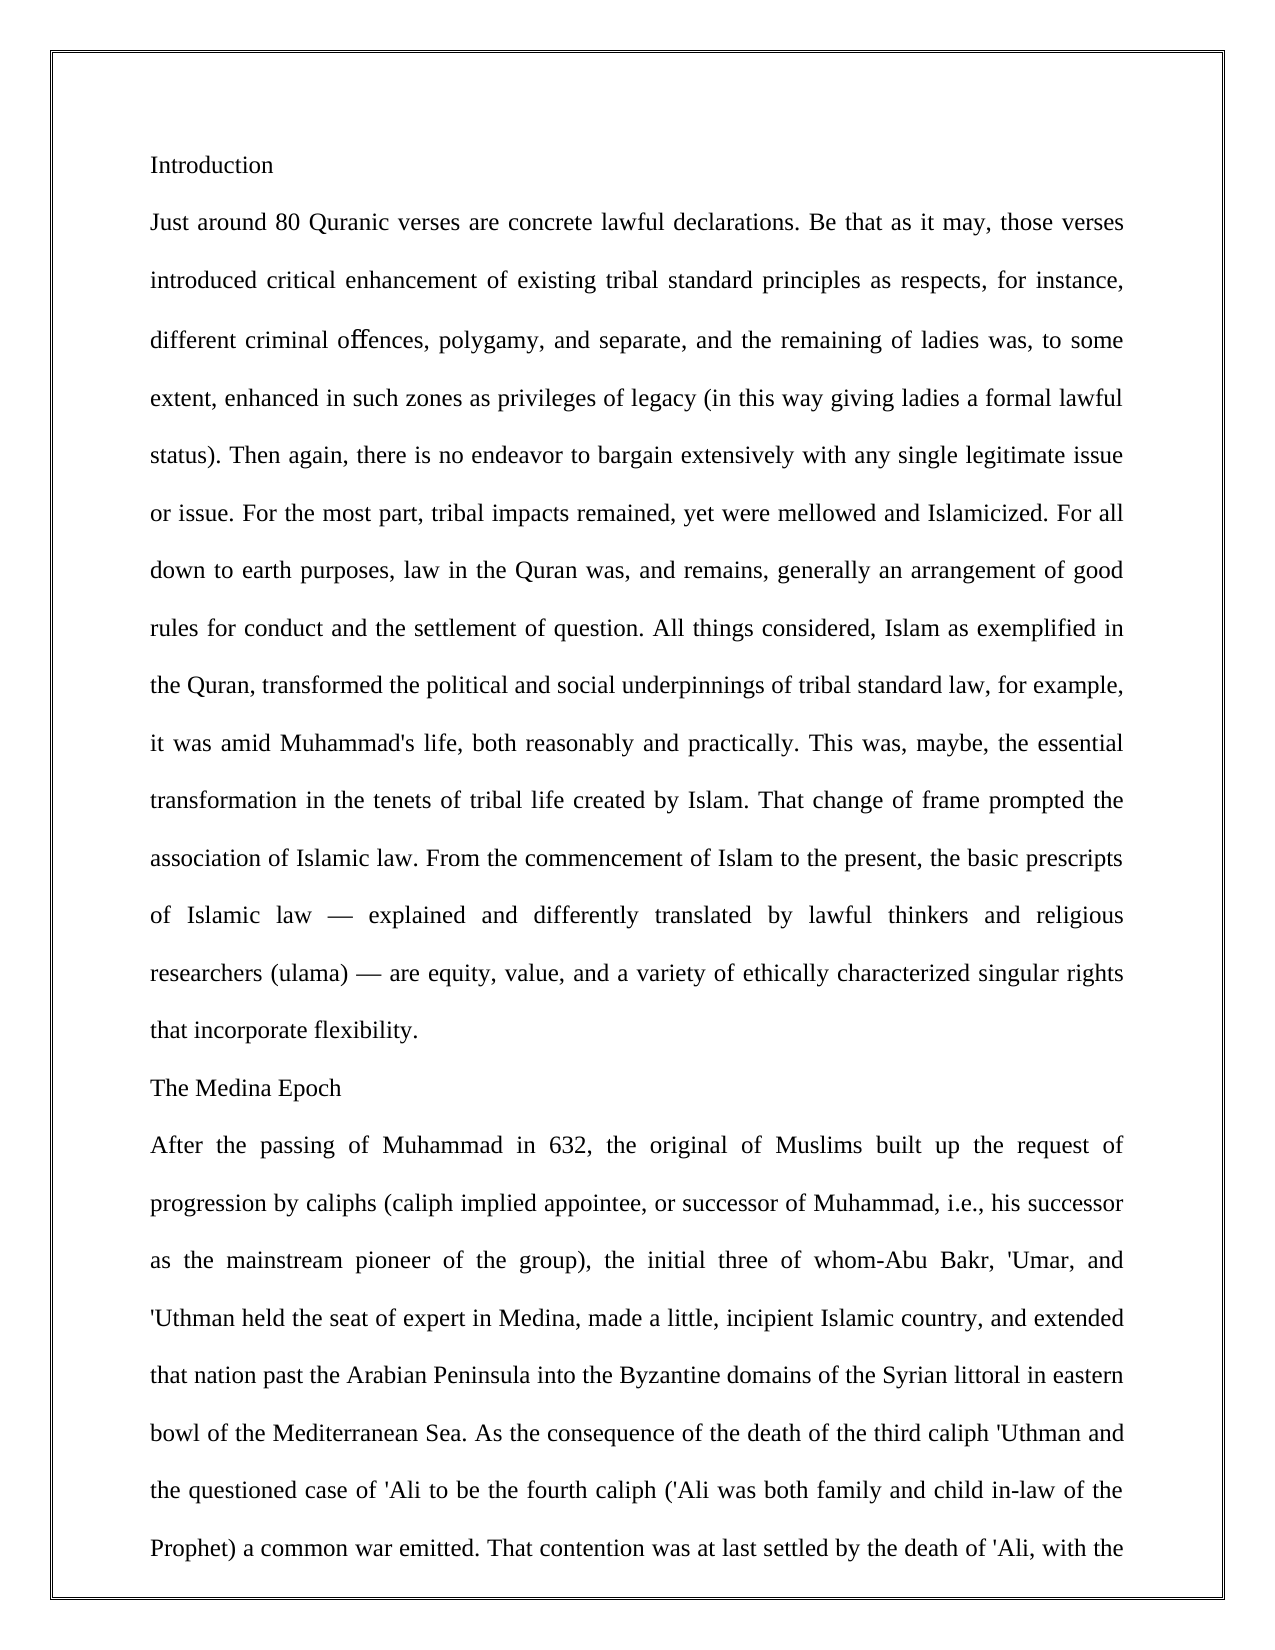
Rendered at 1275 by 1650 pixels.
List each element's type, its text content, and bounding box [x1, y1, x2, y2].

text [150, 1130, 1125, 1561]
text The Medina Epoch [150, 1073, 1125, 1101]
text Just around 80 Quranic verses are concrete lawful declarations. Be that as it may, those verses introduced critical enhancement of existing tribal standard principles as respects, for instance, different criminal oﬀences, polygamy, and separate, and the remaining of ladies was, to some extent, enhanced in such zones as privileges of legacy (in this way giving ladies a formal lawful status). Then again, there is no endeavor to bargain extensively with any single legitimate issue or issue. For the most part, tribal impacts remained, yet were mellowed and Islamicized. For all down to earth purposes, law in the Quran was, and remains, generally an arrangement of good rules for conduct and the settlement of question. All things considered, Islam as exemplified in the Quran, transformed the political and social underpinnings of tribal standard law, for example, it was amid Muhammad's life, both reasonably and practically. This was, maybe, the essential transformation in the tenets of tribal life created by Islam. That change of frame prompted the association of Islamic law. From the commencement of Islam to the present, the basic prescripts of Islamic law — explained and differently translated by lawful thinkers and religious researchers (ulama) — are equity, value, and a variety of ethically characterized singular rights that incorporate flexibility. [150, 207, 1125, 1044]
text Introduction [150, 150, 1125, 179]
